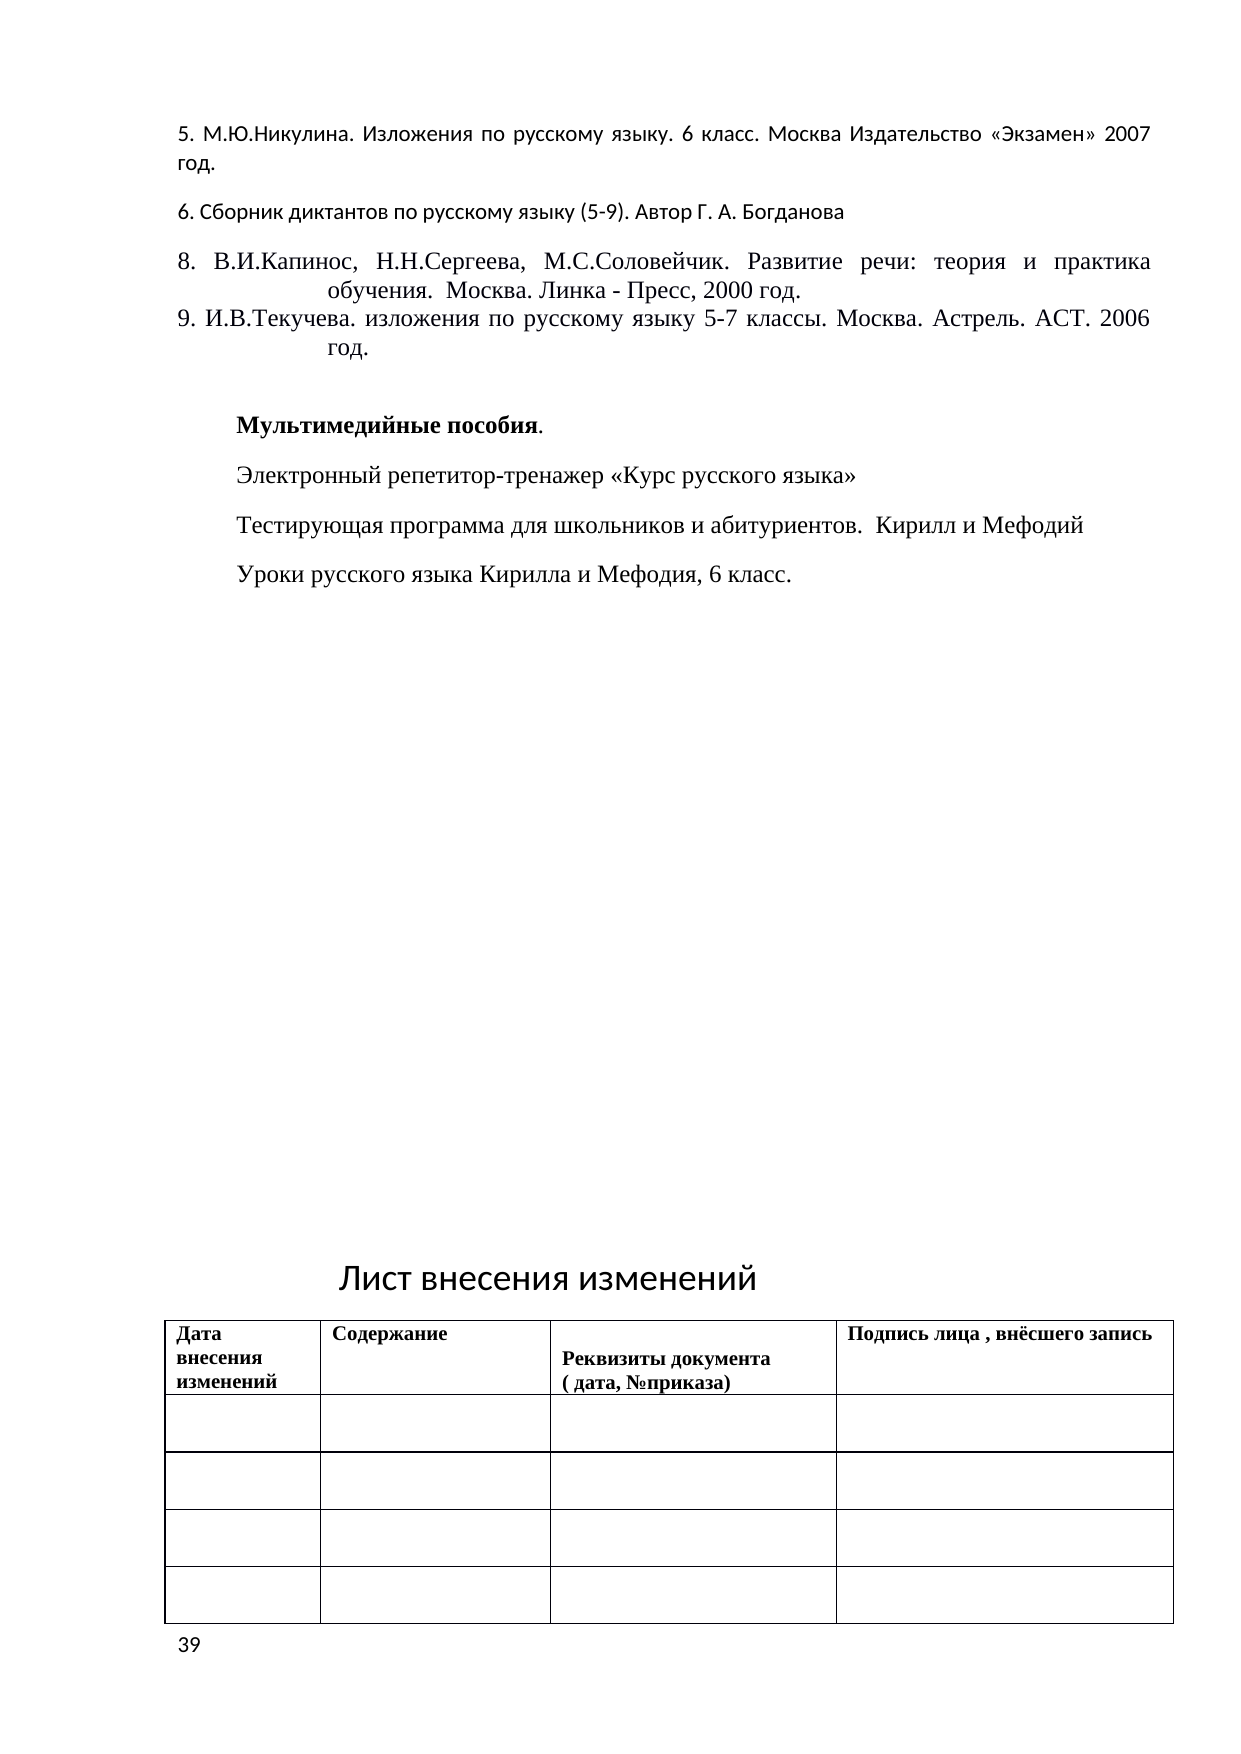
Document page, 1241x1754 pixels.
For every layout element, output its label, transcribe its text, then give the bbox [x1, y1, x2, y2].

table_cell [166, 1395, 320, 1451]
table_cell [321, 1453, 550, 1508]
table_cell [321, 1395, 550, 1451]
table_cell [837, 1567, 1173, 1623]
table_cell [551, 1567, 836, 1623]
table_header Подпись лица , внёсшего запись [837, 1321, 1173, 1394]
table_cell [166, 1567, 320, 1623]
table_cell [321, 1567, 550, 1623]
table_cell [551, 1510, 836, 1566]
table_header Дата внесения изменений [166, 1321, 320, 1394]
table_header Содержание [321, 1321, 550, 1394]
table_cell [551, 1453, 836, 1508]
table_cell [837, 1395, 1173, 1451]
text Мультимедийные пособия. [177, 411, 1152, 439]
table_cell [321, 1510, 550, 1566]
text Уроки русского языка Кирилла и Мефодия, 6 класс. [177, 559, 1152, 588]
text Тестирующая программа для школьников и абитуриентов. Кирилл и Мефодий [177, 510, 1152, 538]
table_cell [166, 1453, 320, 1508]
subtitle 8. В.И.Капинос, Н.Н.Сергеева, М.С.Соловейчик. Развитие речи: теория и практика обучения. Москва. Линка - Пресс, 2000 год. [177, 246, 1152, 303]
list 5. М.Ю.Никулина. Изложения по русскому языку. 6 класс. Москва Издательство «Экзамен» 2007 год. [177, 118, 1152, 176]
table_cell [837, 1453, 1173, 1508]
text Лист внесения изменений [177, 1253, 1152, 1299]
table_cell [837, 1510, 1173, 1566]
subtitle 9. И.В.Текучева. изложения по русскому языку 5-7 классы. Москва. Астрель. АСТ. 2006 год. [177, 303, 1152, 361]
table_cell [166, 1510, 320, 1566]
table_cell [551, 1395, 836, 1451]
table_header Реквизиты документа ( дата, №приказа) [551, 1321, 836, 1394]
text Электронный репетитор-тренажер «Курс русского языка» [177, 460, 1152, 489]
list 6. Сборник диктантов по русскому языку (5-9). Автор Г. А. Богданова [177, 196, 1152, 225]
